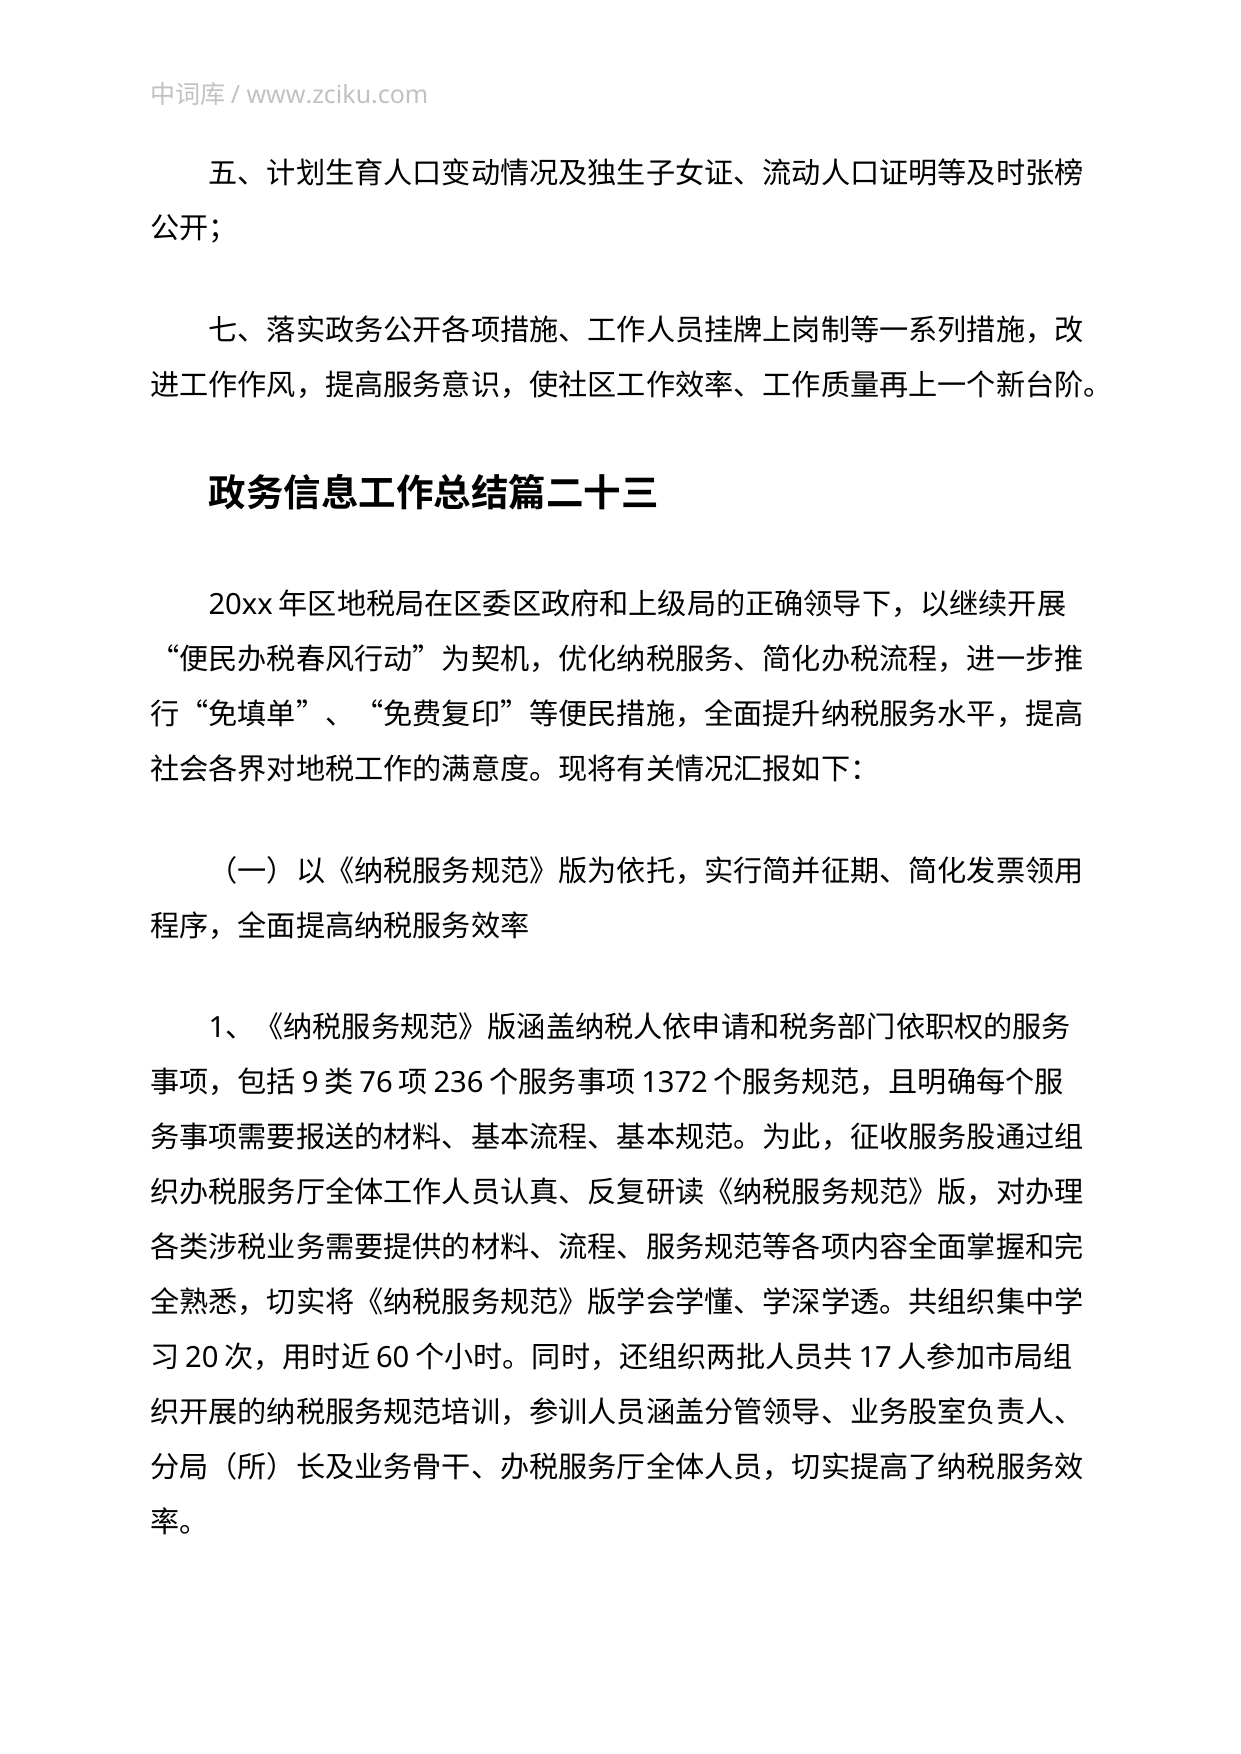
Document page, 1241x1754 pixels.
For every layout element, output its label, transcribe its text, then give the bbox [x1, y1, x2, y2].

text （一）以《纳税服务规范》版为依托，实行简并征期、简化发票领用程序，全面提高纳税服务效率 [150, 847, 1090, 944]
text 五、计划生育人口变动情况及独生子女证、流动人口证明等及时张榜公开； [150, 150, 1090, 247]
text 政务信息工作总结篇二十三 [150, 463, 1090, 518]
text 20xx年区地税局在区委区政府和上级局的正确领导下，以继续开展“便民办税春风行动”为契机，优化纳税服务、简化办税流程，进一步推行“免填单”、“免费复印”等便民措施，全面提升纳税服务水平，提高社会各界对地税工作的满意度。现将有关情况汇报如下： [150, 581, 1090, 788]
text 七、落实政务公开各项措施、工作人员挂牌上岗制等一系列措施，改进工作作风，提高服务意识，使社区工作效率、工作质量再上一个新台阶。 [150, 307, 1090, 404]
text 1、《纳税服务规范》版涵盖纳税人依申请和税务部门依职权的服务事项，包括9类76项236个服务事项1372个服务规范，且明确每个服务事项需要报送的材料、基本流程、基本规范。为此，征收服务股通过组织办税服务厅全体工作人员认真、反复研读《纳税服务规范》版，对办理各类涉税业务需要提供的材料、流程、服务规范等各项内容全面掌握和完全熟悉，切实将《纳税服务规范》版学会学懂、学深学透。共组织集中学习20次，用时近60个小时。同时，还组织两批人员共17人参加市局组织开展的纳税服务规范培训，参训人员涵盖分管领导、业务股室负责人、分局（所）长及业务骨干、办税服务厅全体人员，切实提高了纳税服务效率。 [150, 1004, 1090, 1541]
